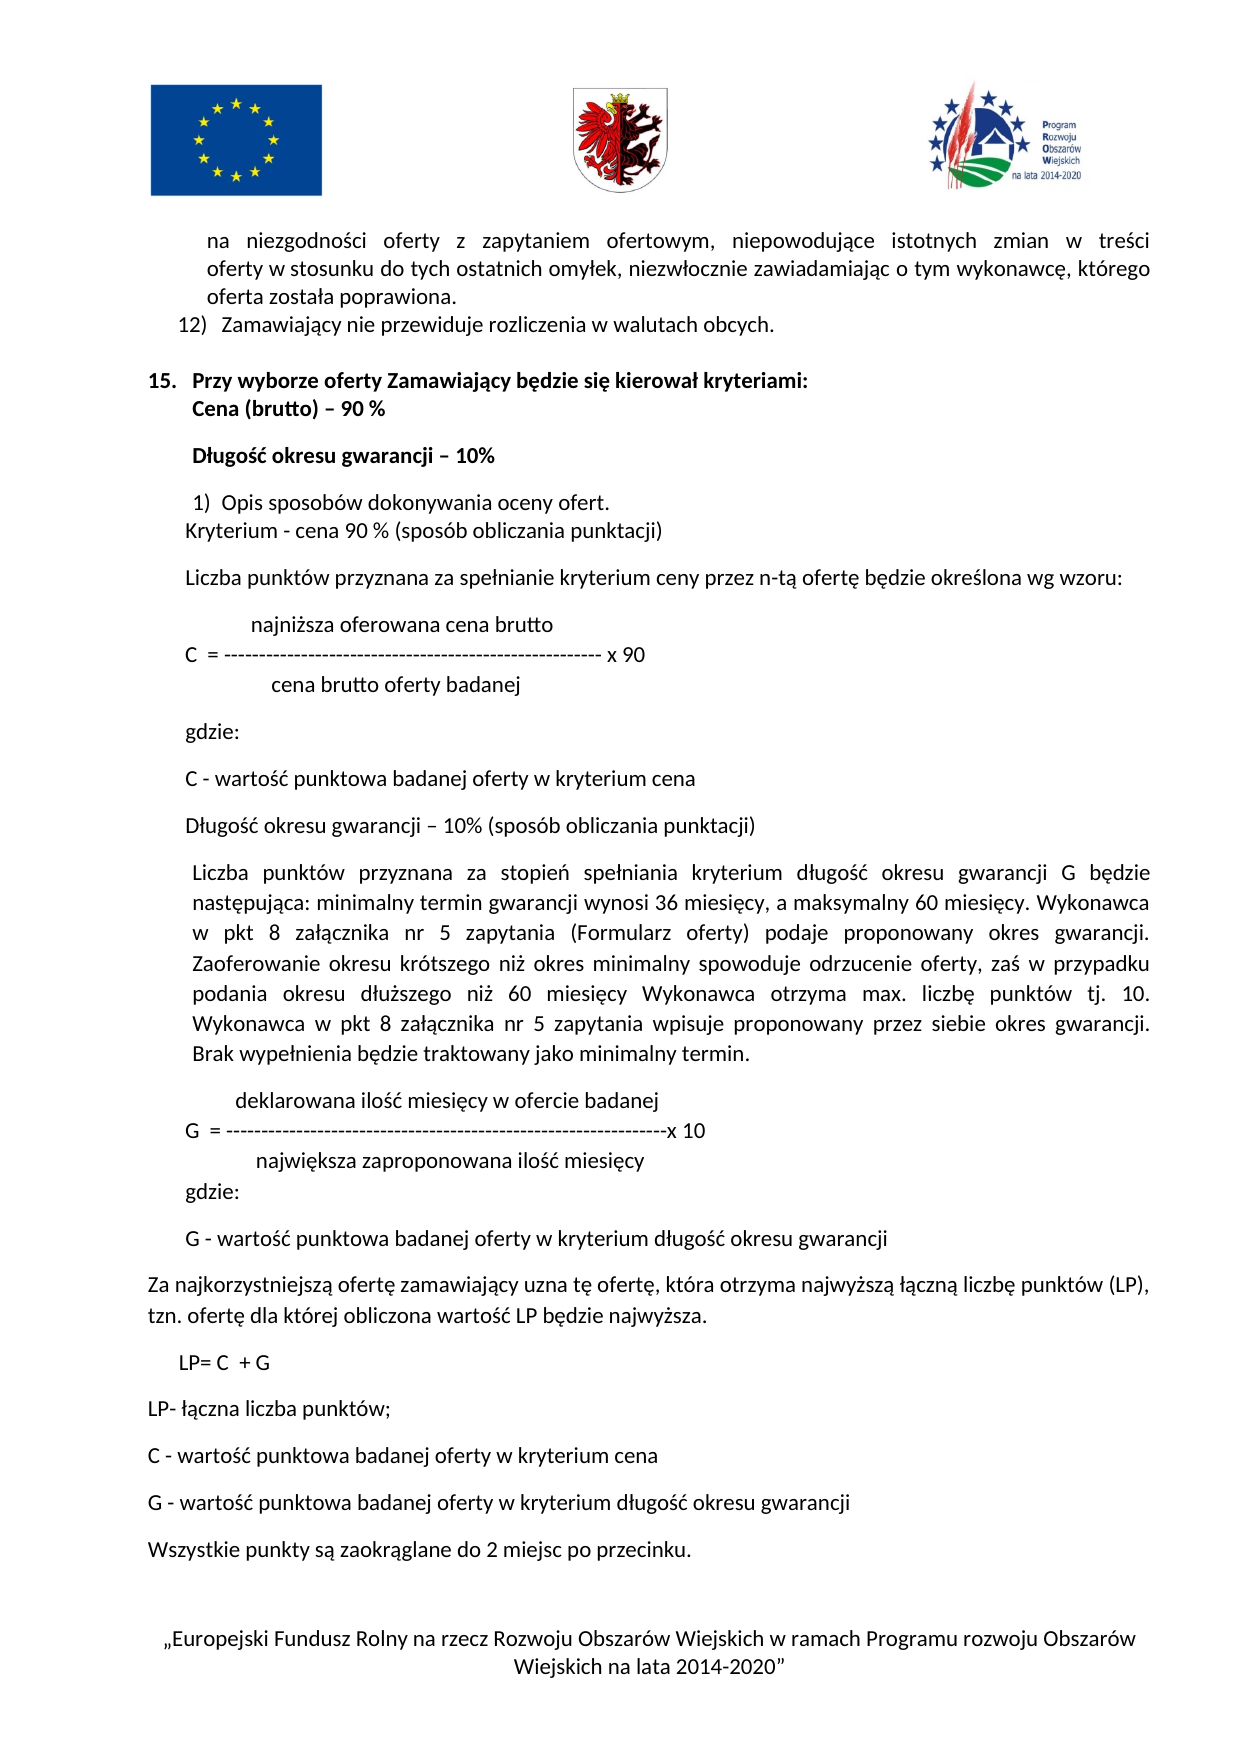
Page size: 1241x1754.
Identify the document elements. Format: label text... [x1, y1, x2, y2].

picture [524, 81, 716, 199]
text G - wartość punktowa badanej oferty w kryterium długość okresu gwarancji [148, 1488, 1152, 1516]
picture [147, 81, 325, 199]
text Liczba punktów przyznana za stopień spełniania kryterium długość okresu gwarancji G będzie następująca: minimalny termin gwarancji wynosi 36 miesięcy, a maksymalny 60 miesięcy. Wykonawca w pkt 8 załącznika nr 5 zapytania (Formularz oferty) podaje proponowany okres gwarancji. Zaoferowanie okresu krótszego niż okres minimalny spowoduje odrzucenie oferty, zaś w przypadku podania okresu dłuższego niż 60 miesięcy Wykonawca otrzyma max. liczbę punktów tj. 10. Wykonawca w pkt 8 załącznika nr 5 zapytania wpisuje proponowany przez siebie okres gwarancji. Brak wypełnienia będzie traktowany jako minimalny termin. [192, 858, 1152, 1067]
text cena brutto oferty badanej [148, 671, 1152, 698]
text Długość okresu gwarancji – 10% (sposób obliczania punktacji) [148, 811, 1152, 839]
text Wszystkie punkty są zaokrąglane do 2 miejsc po przecinku. [148, 1535, 1152, 1563]
text G - wartość punktowa badanej oferty w kryterium długość okresu gwarancji [148, 1224, 1152, 1252]
text C = ------------------------------------------------------ x 90 [148, 640, 1152, 668]
picture [921, 73, 1093, 199]
text Liczba punktów przyznana za spełnianie kryterium ceny przez n-tą ofertę będzie określona wg wzoru: [185, 563, 1152, 591]
list Opis sposobów dokonywania oceny ofert. [192, 488, 1152, 516]
list Zamawiający nie przewiduje rozliczenia w walutach obcych. [177, 311, 1152, 338]
text gdzie: [148, 717, 1152, 745]
text Za najkorzystniejszą ofertę zamawiający uzna tę ofertę, która otrzyma najwyższą łączną liczbę punktów (LP), tzn. ofertę dla której obliczona wartość LP będzie najwyższa. [148, 1271, 1152, 1329]
text LP- łączna liczba punktów; [148, 1394, 1152, 1422]
text LP= C + G [148, 1348, 1152, 1376]
text najniższa oferowana cena brutto [148, 610, 1152, 638]
list Przy wyborze oferty Zamawiający będzie się kierował kryteriami: [148, 367, 1152, 394]
text Kryterium - cena 90 % (sposób obliczania punktacji) [185, 516, 1152, 544]
text C - wartość punktowa badanej oferty w kryterium cena [148, 764, 1152, 792]
text C - wartość punktowa badanej oferty w kryterium cena [148, 1441, 1152, 1469]
text Cena (brutto) – 90 % [192, 394, 1152, 423]
text G = ---------------------------------------------------------------x 10 [148, 1116, 1152, 1144]
text Długość okresu gwarancji – 10% [148, 441, 1152, 469]
text gdzie: [148, 1177, 1152, 1205]
text deklarowana ilość miesięcy w ofercie badanej [148, 1086, 1152, 1114]
text największa zaproponowana ilość miesięcy [148, 1147, 1152, 1174]
